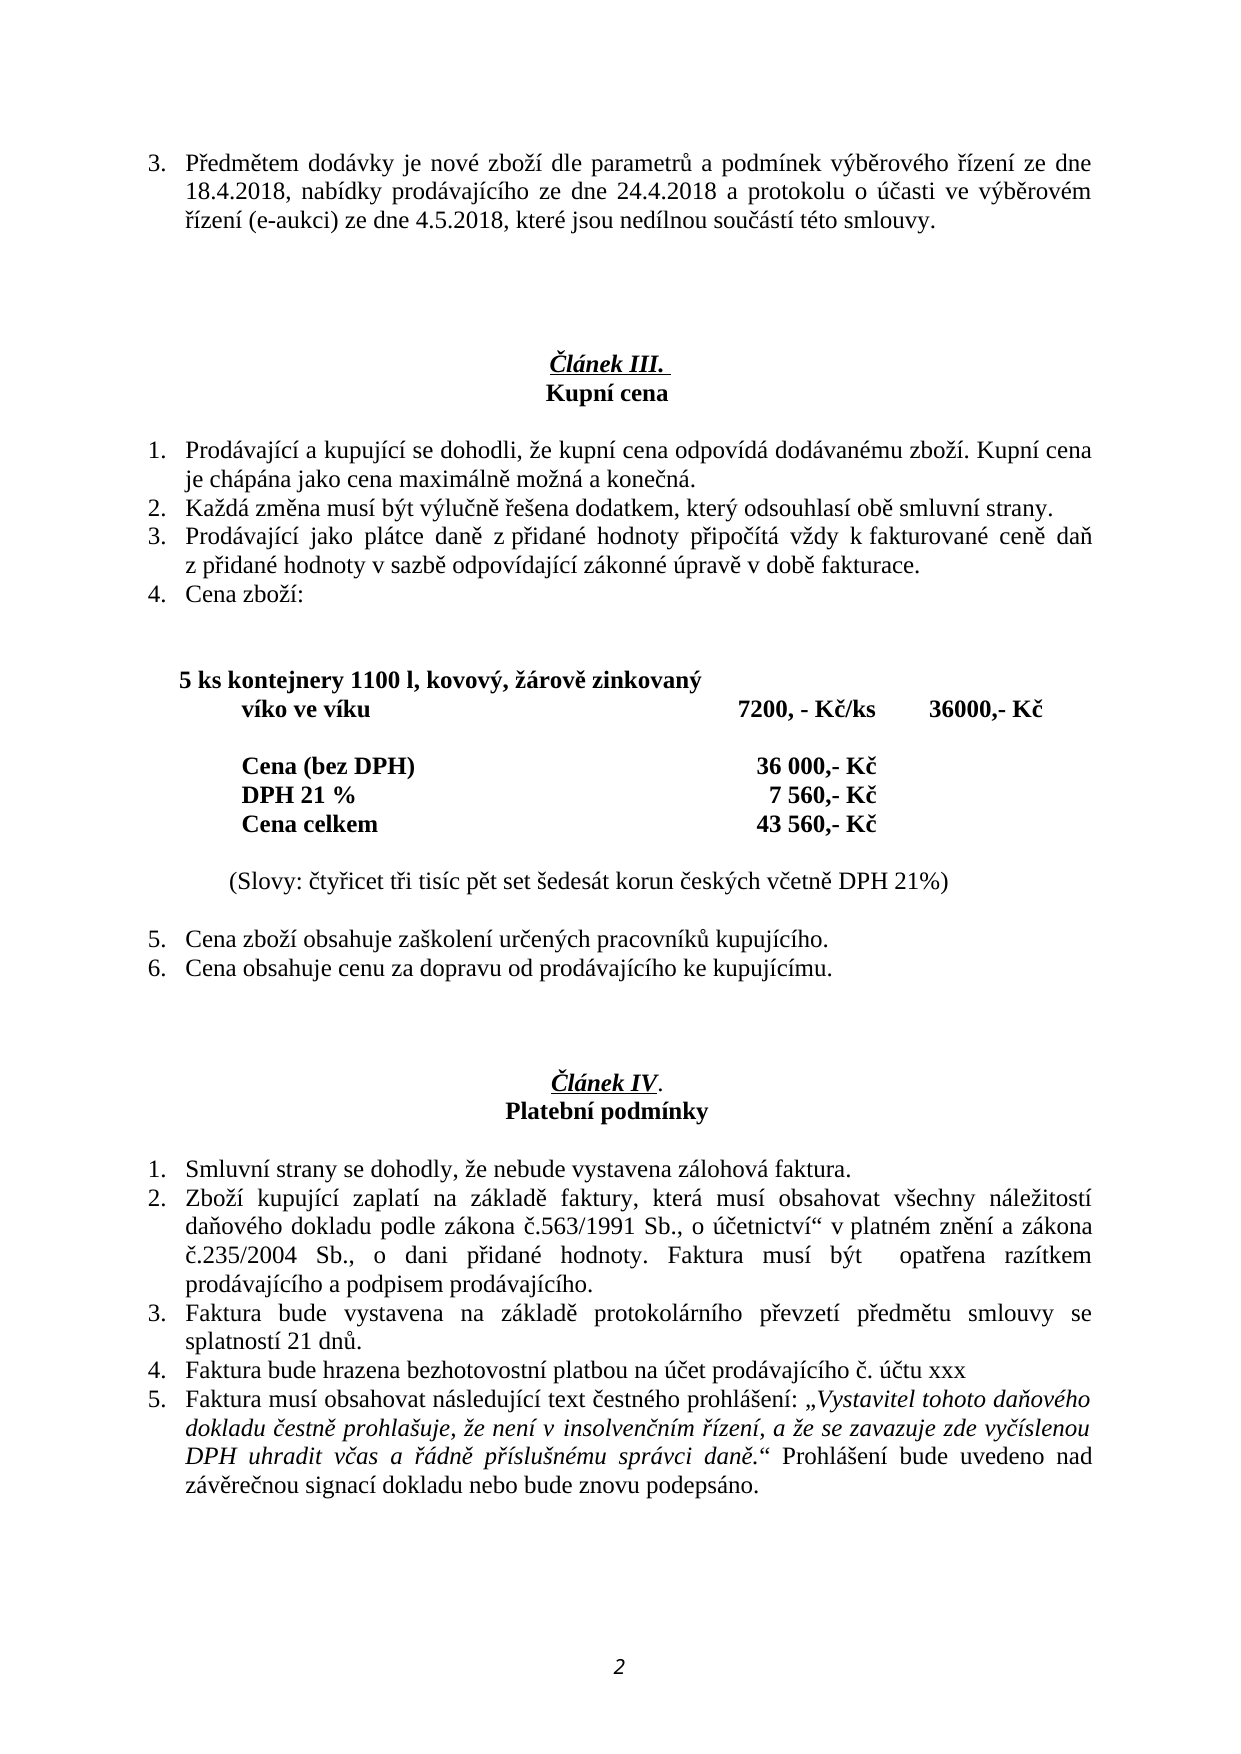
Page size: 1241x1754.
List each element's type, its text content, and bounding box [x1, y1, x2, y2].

text DPH 21 % 7 560,- Kč [166, 780, 1066, 809]
list Smluvní strany se dohodly, že nebude vystavena zálohová faktura. [148, 1154, 1093, 1183]
list Cena zboží: [148, 579, 1093, 608]
list Předmětem dodávky je nové zboží dle parametrů a podmínek výběrového řízení ze dne 18.4.2018, nabídky prodávajícího ze dne 24.4.2018 a protokolu o účasti ve výběrovém řízení (e-aukci) ze dne 4.5.2018, které jsou nedílnou součástí této smlouvy. [148, 148, 1093, 234]
text víko ve víku 7200, - Kč/ks 36000,- Kč [166, 694, 1066, 723]
text Cena (bez DPH) 36 000,- Kč [166, 751, 1066, 780]
list Zboží kupující zaplatí na základě faktury, která musí obsahovat všechny náležitostí daňového dokladu podle zákona č.563/1991 Sb., o účetnictví“ v platném znění a zákona č.235/2004 Sb., o dani přidané hodnoty. Faktura musí být opatřena razítkem prodávajícího a podpisem prodávajícího. [148, 1183, 1093, 1298]
list Každá změna musí být výlučně řešena dodatkem, který odsouhlasí obě smluvní strany. [148, 493, 1093, 521]
list Faktura bude hrazena bezhotovostní platbou na účet prodávajícího č. účtu xxx [148, 1355, 1093, 1384]
text Článek IV. [148, 1068, 1066, 1096]
list Cena zboží obsahuje zaškolení určených pracovníků kupujícího. [148, 924, 1066, 953]
text Článek III. [148, 349, 1066, 378]
text Cena celkem 43 560,- Kč [166, 809, 1066, 838]
list Faktura musí obsahovat následující text čestného prohlášení: „Vystavitel tohoto daňového dokladu čestně prohlašuje, že není v insolvenčním řízení, a že se zavazuje zde vyčíslenou DPH uhradit včas a řádně příslušnému správci daně.“ Prohlášení bude uvedeno nad závěrečnou signací dokladu nebo bude znovu podepsáno. [148, 1384, 1093, 1499]
list Prodávající a kupující se dohodli, že kupní cena odpovídá dodávanému zboží. Kupní cena je chápána jako cena maximálně možná a konečná. [148, 435, 1093, 493]
text Platební podmínky [148, 1096, 1066, 1125]
list Cena obsahuje cenu za dopravu od prodávajícího ke kupujícímu. [148, 953, 1066, 981]
list Prodávající jako plátce daně z přidané hodnoty připočítá vždy k fakturované ceně daň z přidané hodnoty v sazbě odpovídající zákonné úpravě v době fakturace. [148, 521, 1093, 579]
text (Slovy: čtyřicet tři tisíc pět set šedesát korun českých včetně DPH 21%) [223, 866, 1066, 895]
text 5 ks kontejnery 1100 l, kovový, žárově zinkovaný [166, 665, 1066, 694]
text Kupní cena [148, 378, 1066, 406]
list Faktura bude vystavena na základě protokolárního převzetí předmětu smlouvy se splatností 21 dnů. [148, 1298, 1093, 1355]
